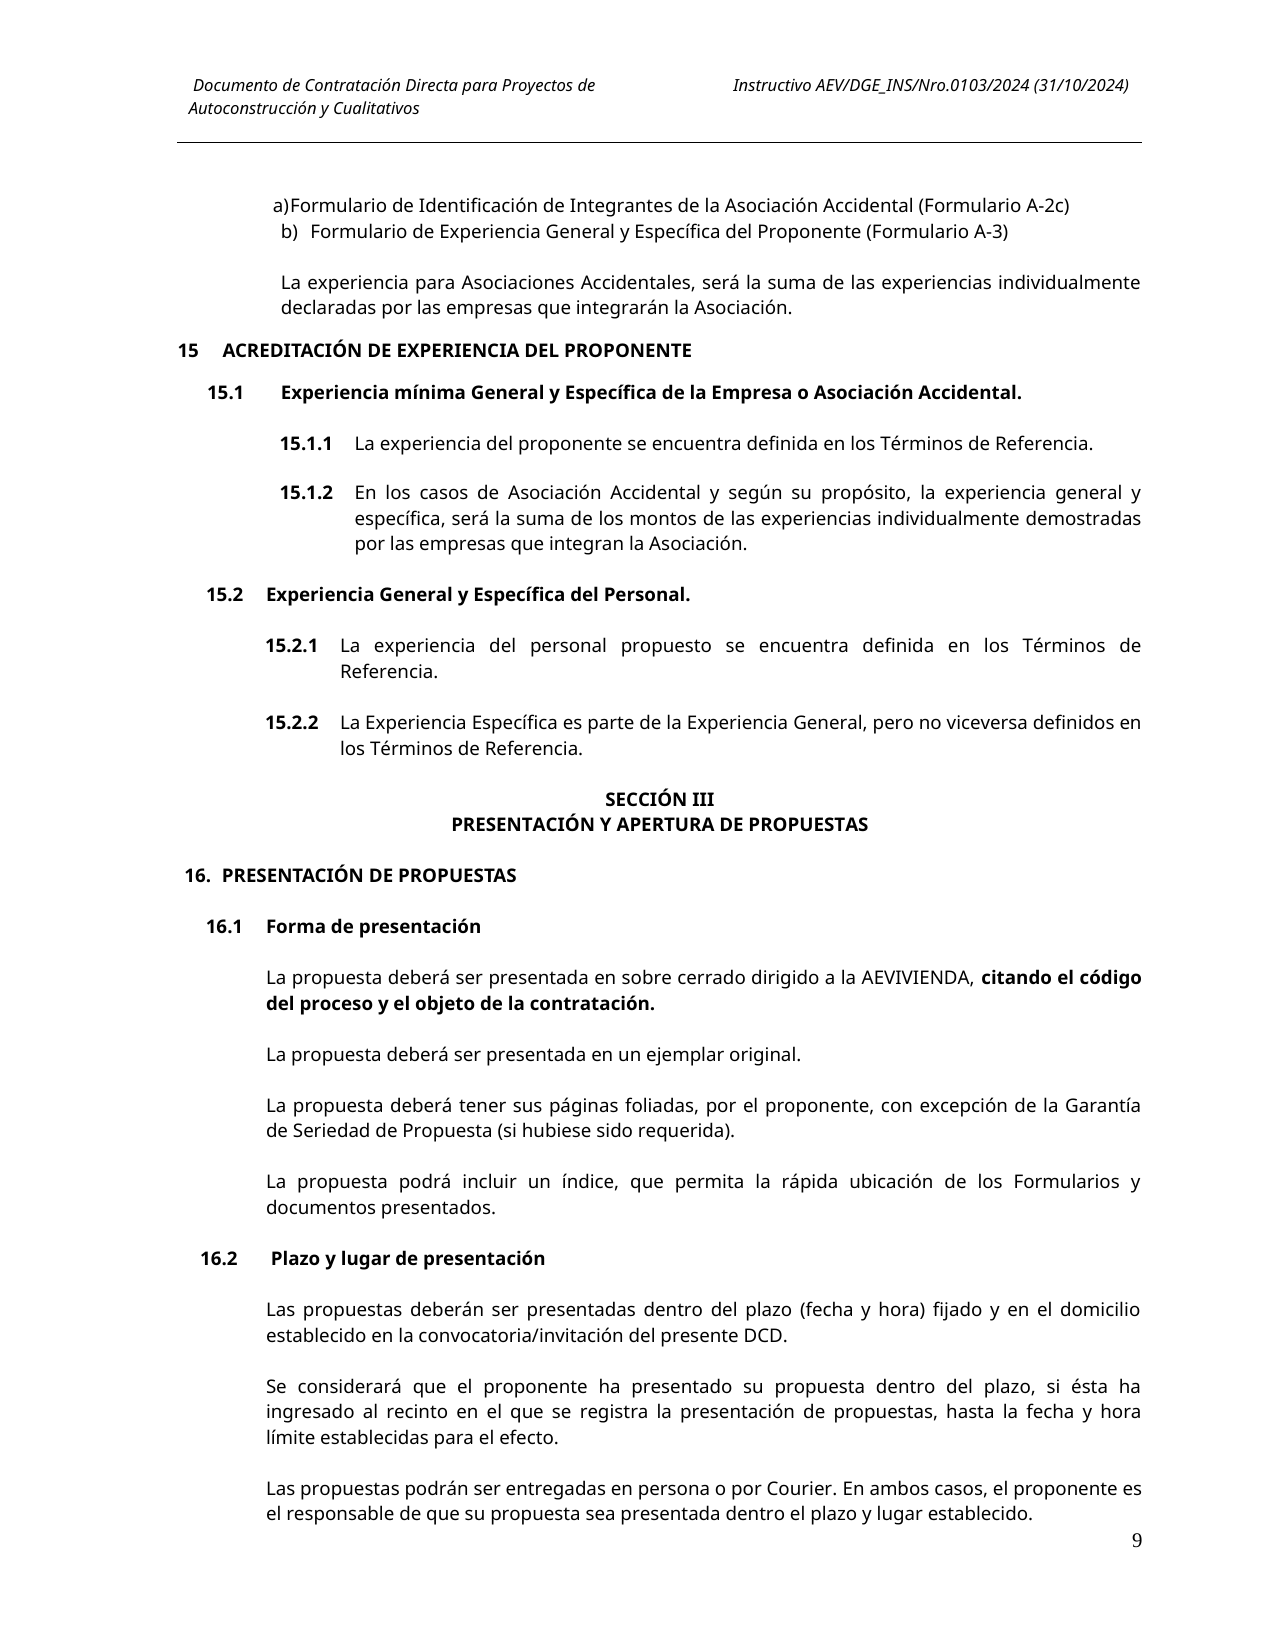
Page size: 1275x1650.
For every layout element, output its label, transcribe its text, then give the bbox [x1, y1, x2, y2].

list La Experiencia Específica es parte de la Experiencia General, pero no viceversa definidos en los Términos de Referencia. [265, 709, 1142, 760]
list Formulario de Experiencia General y Específica del Proponente (Formulario A-3) [281, 218, 1142, 244]
text Se considerará que el proponente ha presentado su propuesta dentro del plazo, si ésta ha ingresado al recinto en el que se registra la presentación de propuestas, hasta la fecha y hora límite establecidas para el efecto. [266, 1373, 1142, 1449]
list Plazo y lugar de presentación [200, 1245, 1142, 1271]
text La propuesta deberá ser presentada en sobre cerrado dirigido a la AEVIVIENDA, citando el código del proceso y el objeto de la contratación. [266, 964, 1142, 1016]
list La experiencia del proponente se encuentra definida en los Términos de Referencia. [279, 430, 1142, 456]
list Forma de presentación [206, 913, 1142, 939]
list Experiencia General y Específica del Personal. [206, 582, 1142, 607]
text La propuesta deberá tener sus páginas foliadas, por el proponente, con excepción de la Garantía de Seriedad de Propuesta (si hubiese sido requerida). [266, 1092, 1142, 1143]
list En los casos de Asociación Accidental y según su propósito, la experiencia general y específica, será la suma de los montos de las experiencias individualmente demostradas por las empresas que integran la Asociación. [279, 480, 1142, 556]
text La experiencia para Asociaciones Accidentales, será la suma de las experiencias individualmente declaradas por las empresas que integrarán la Asociación. [281, 269, 1142, 320]
list Experiencia mínima General y Específica de la Empresa o Asociación Accidental. [207, 379, 1142, 404]
text Las propuestas deberán ser presentadas dentro del plazo (fecha y hora) fijado y en el domicilio establecido en la convocatoria/invitación del presente DCD. [266, 1296, 1142, 1347]
list La experiencia del personal propuesto se encuentra definida en los Términos de Referencia. [265, 633, 1142, 684]
text Las propuestas podrán ser entregadas en persona o por Courier. En ambos casos, el proponente es el responsable de que su propuesta sea presentada dentro el plazo y lugar establecido. [266, 1475, 1142, 1526]
text La propuesta deberá ser presentada en un ejemplar original. [266, 1041, 1142, 1067]
list PRESENTACIÓN DE PROPUESTAS [184, 862, 1142, 888]
text SECCIÓN III [177, 786, 1142, 811]
text La propuesta podrá incluir un índice, que permita la rápida ubicación de los Formularios y documentos presentados. [266, 1169, 1142, 1220]
list ACREDITACIÓN DE EXPERIENCIA DEL PROPONENTE [177, 337, 1142, 362]
list Formulario de Identificación de Integrantes de la Asociación Accidental (Formulario A-2c) [273, 193, 1142, 218]
text PRESENTACIÓN Y APERTURA DE PROPUESTAS [177, 811, 1142, 837]
